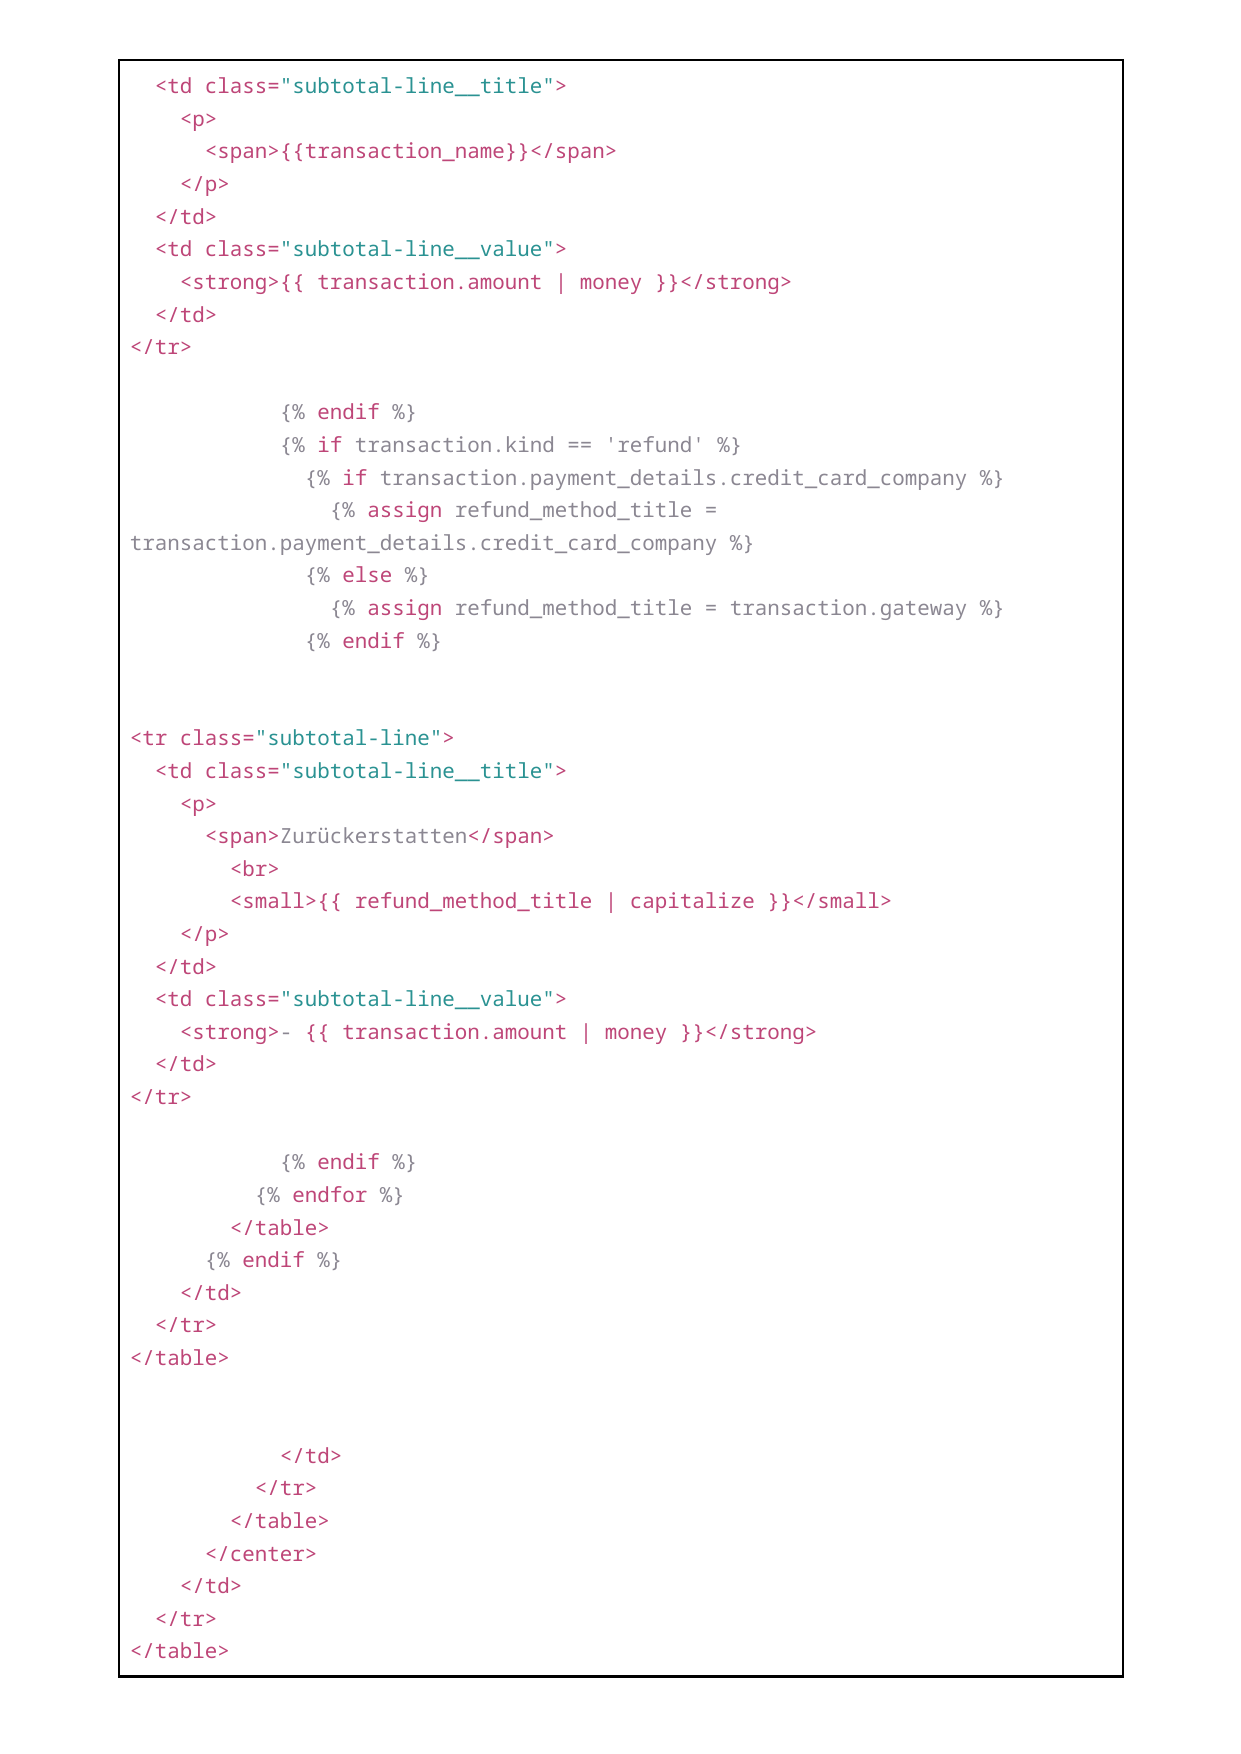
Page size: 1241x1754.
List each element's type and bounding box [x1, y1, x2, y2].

table_cell [120, 61, 1122, 1675]
